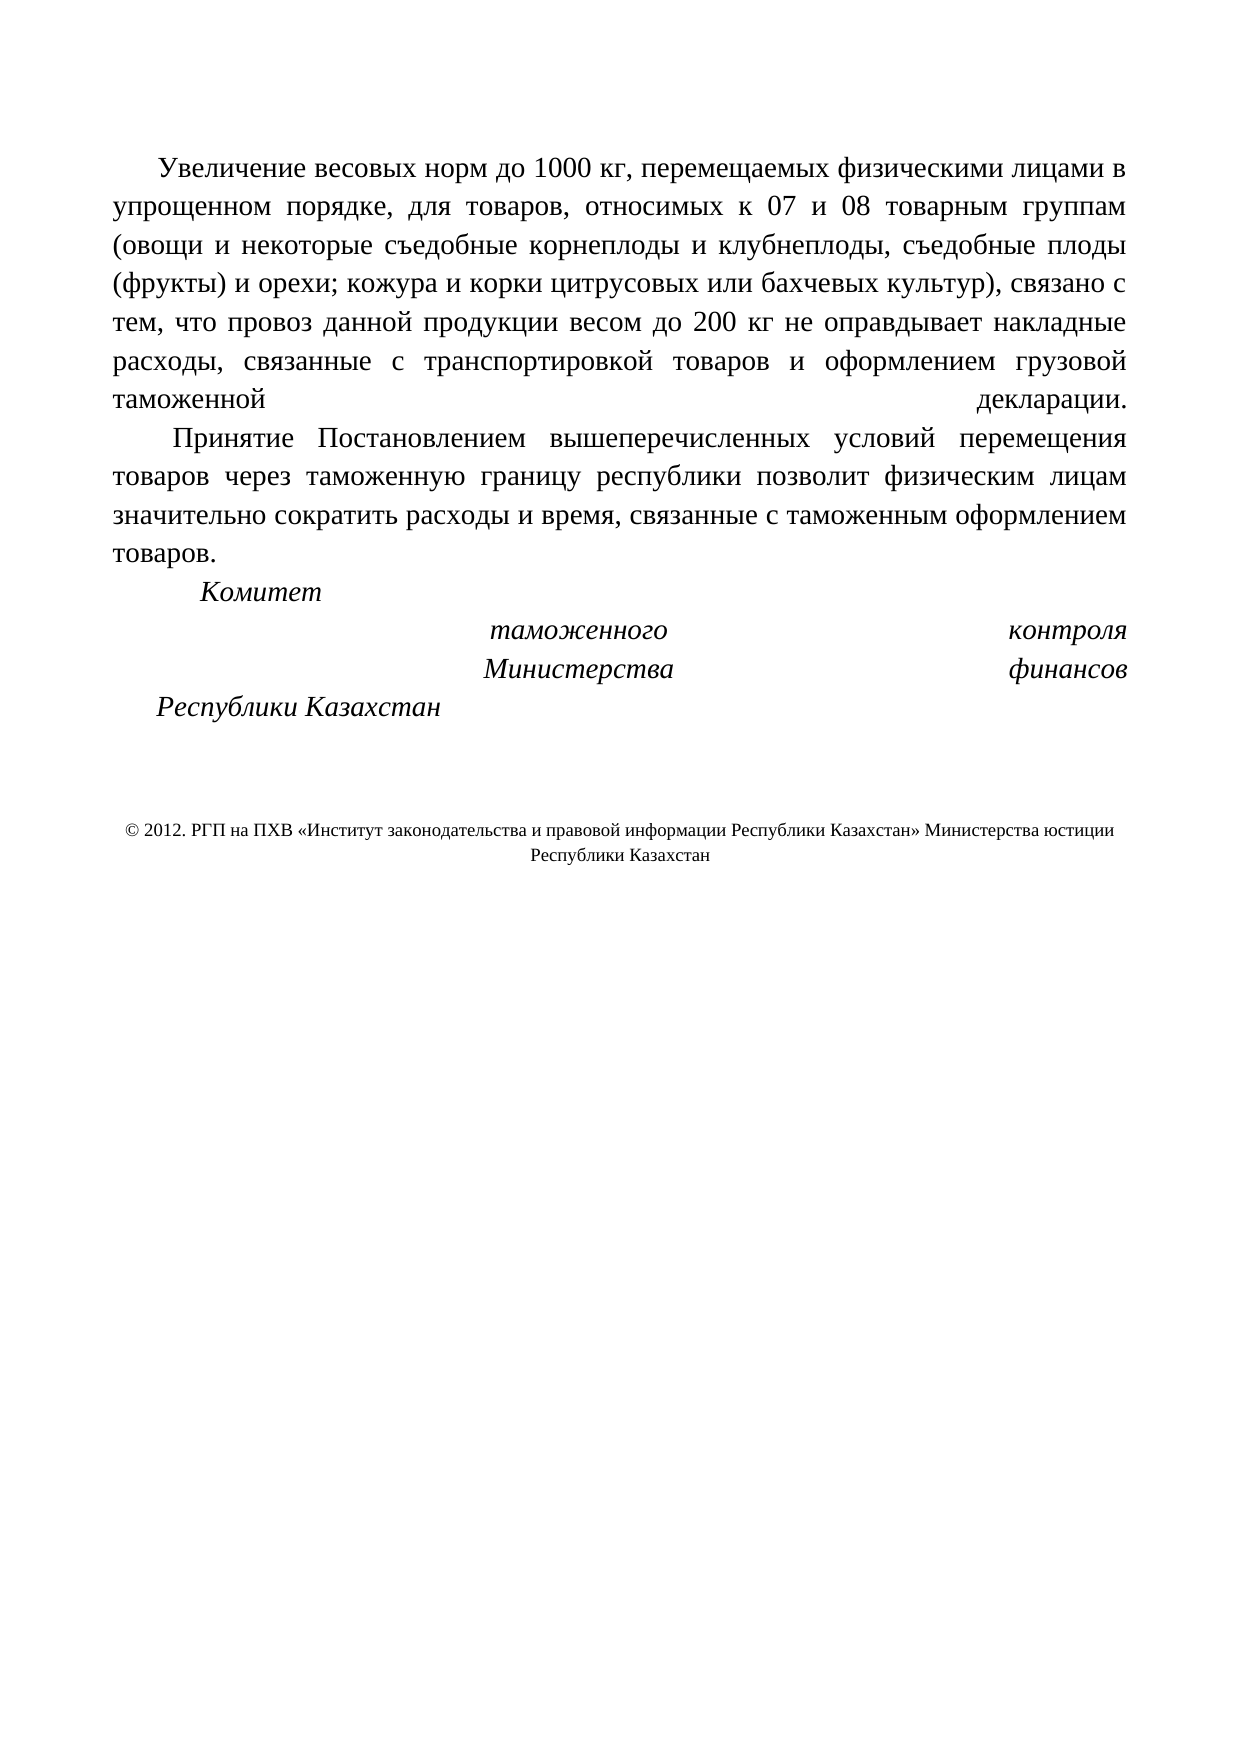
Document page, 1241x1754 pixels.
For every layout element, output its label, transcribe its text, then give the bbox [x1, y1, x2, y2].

text © 2012. РГП на ПХВ «Институт законодательства и правовой информации Республики Казахстан» Министерства юстиции Республики Казахстан [112, 819, 1128, 865]
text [112, 150, 1128, 569]
text Комитет таможенного контроля Министерства финансов Республики Казахстан [112, 574, 1128, 723]
